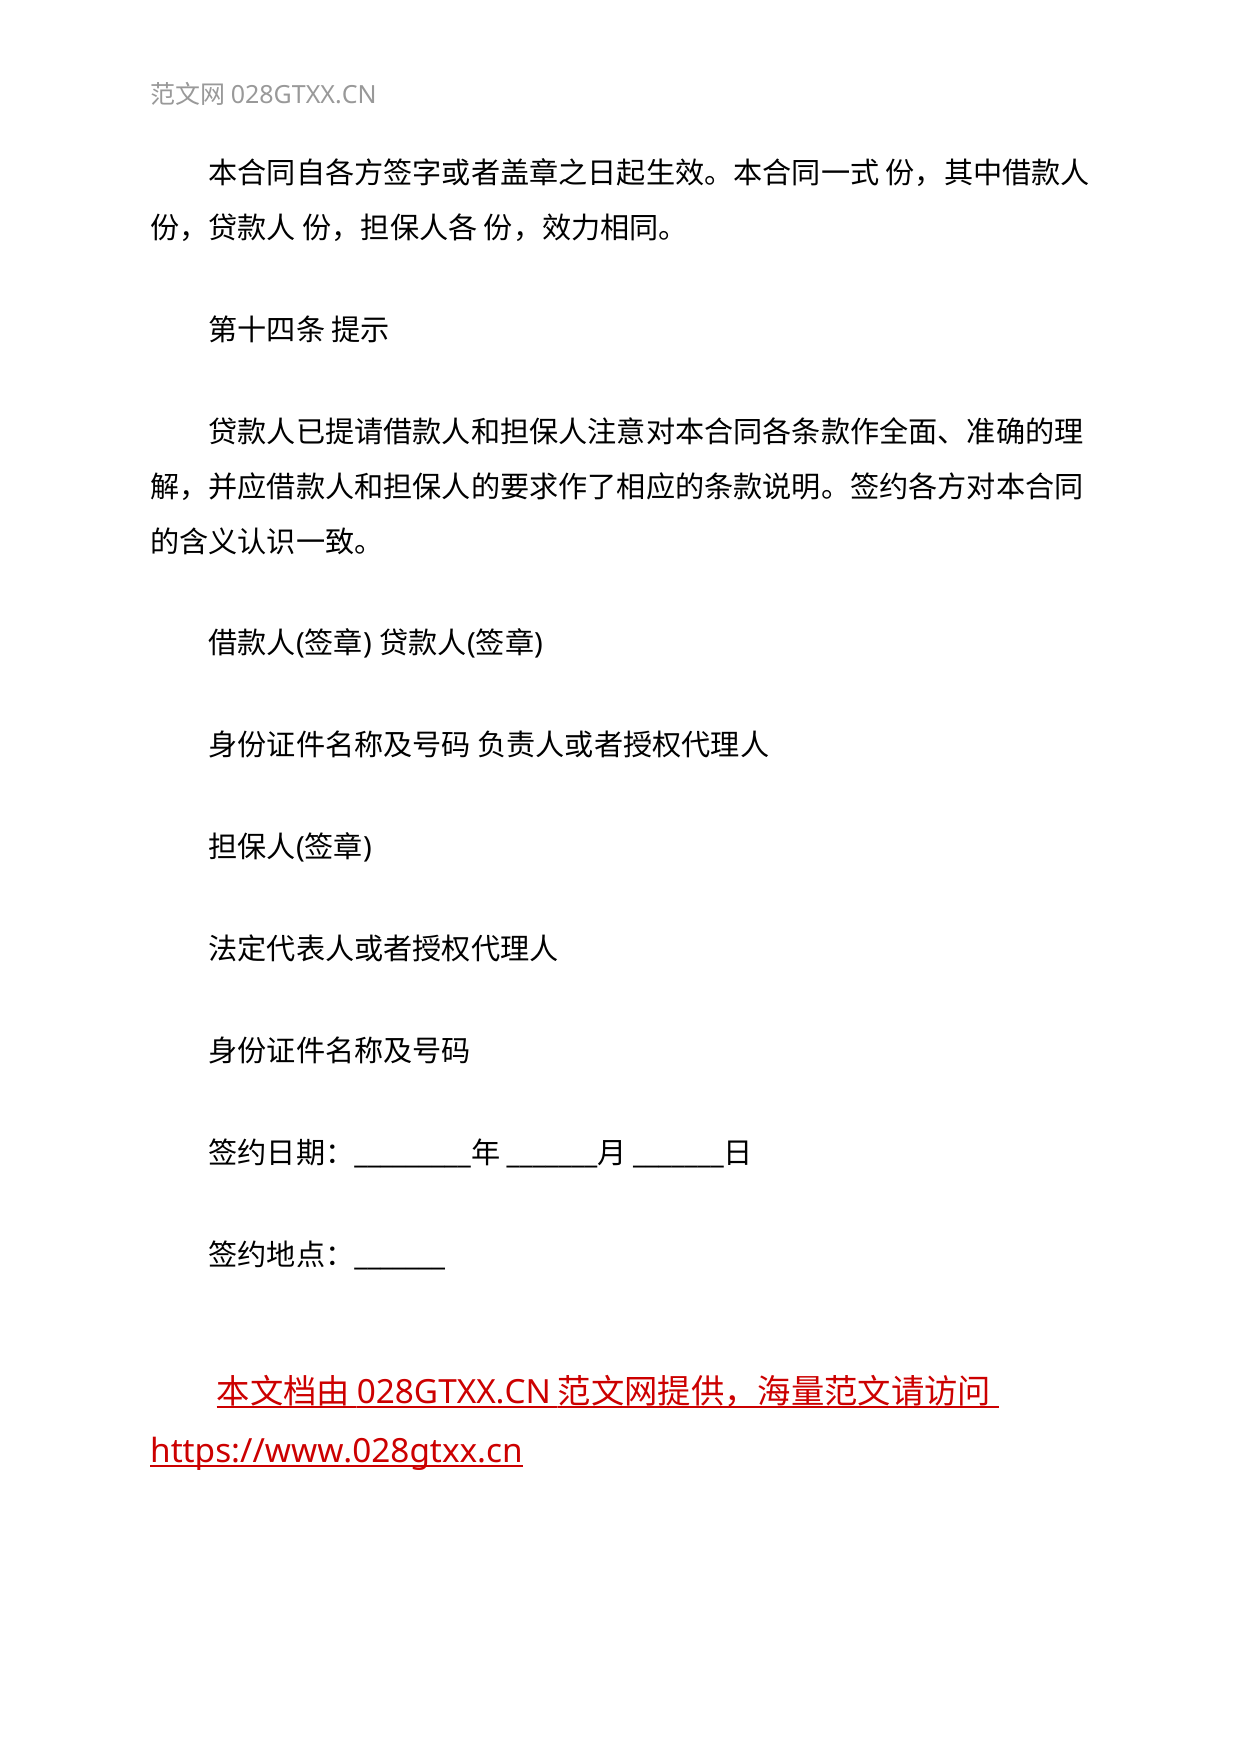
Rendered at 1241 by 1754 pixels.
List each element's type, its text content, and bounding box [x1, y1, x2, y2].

text 身份证件名称及号码 负责人或者授权代理人 [150, 722, 1090, 764]
text 身份证件名称及号码 [150, 1027, 1090, 1070]
text 借款人(签章) 贷款人(签章) [150, 620, 1090, 662]
text 签约地点：_______ [150, 1231, 1090, 1274]
text 法定代表人或者授权代理人 [150, 926, 1090, 968]
text 签约日期：_________年 _______月 _______日 [150, 1129, 1090, 1172]
text 第十四条 提示 [150, 307, 1090, 349]
text 本合同自各方签字或者盖章之日起生效。本合同一式 份，其中借款人 份，贷款人 份，担保人各 份，效力相同。 [150, 150, 1090, 247]
text 担保人(签章) [150, 824, 1090, 866]
text 本文档由028GTXX.CN范文网提供，海量范文请访问 https://www.028gtxx.cn [150, 1364, 1090, 1472]
text 贷款人已提请借款人和担保人注意对本合同各条款作全面、准确的理解，并应借款人和担保人的要求作了相应的条款说明。签约各方对本合同的含义认识一致。 [150, 408, 1090, 561]
